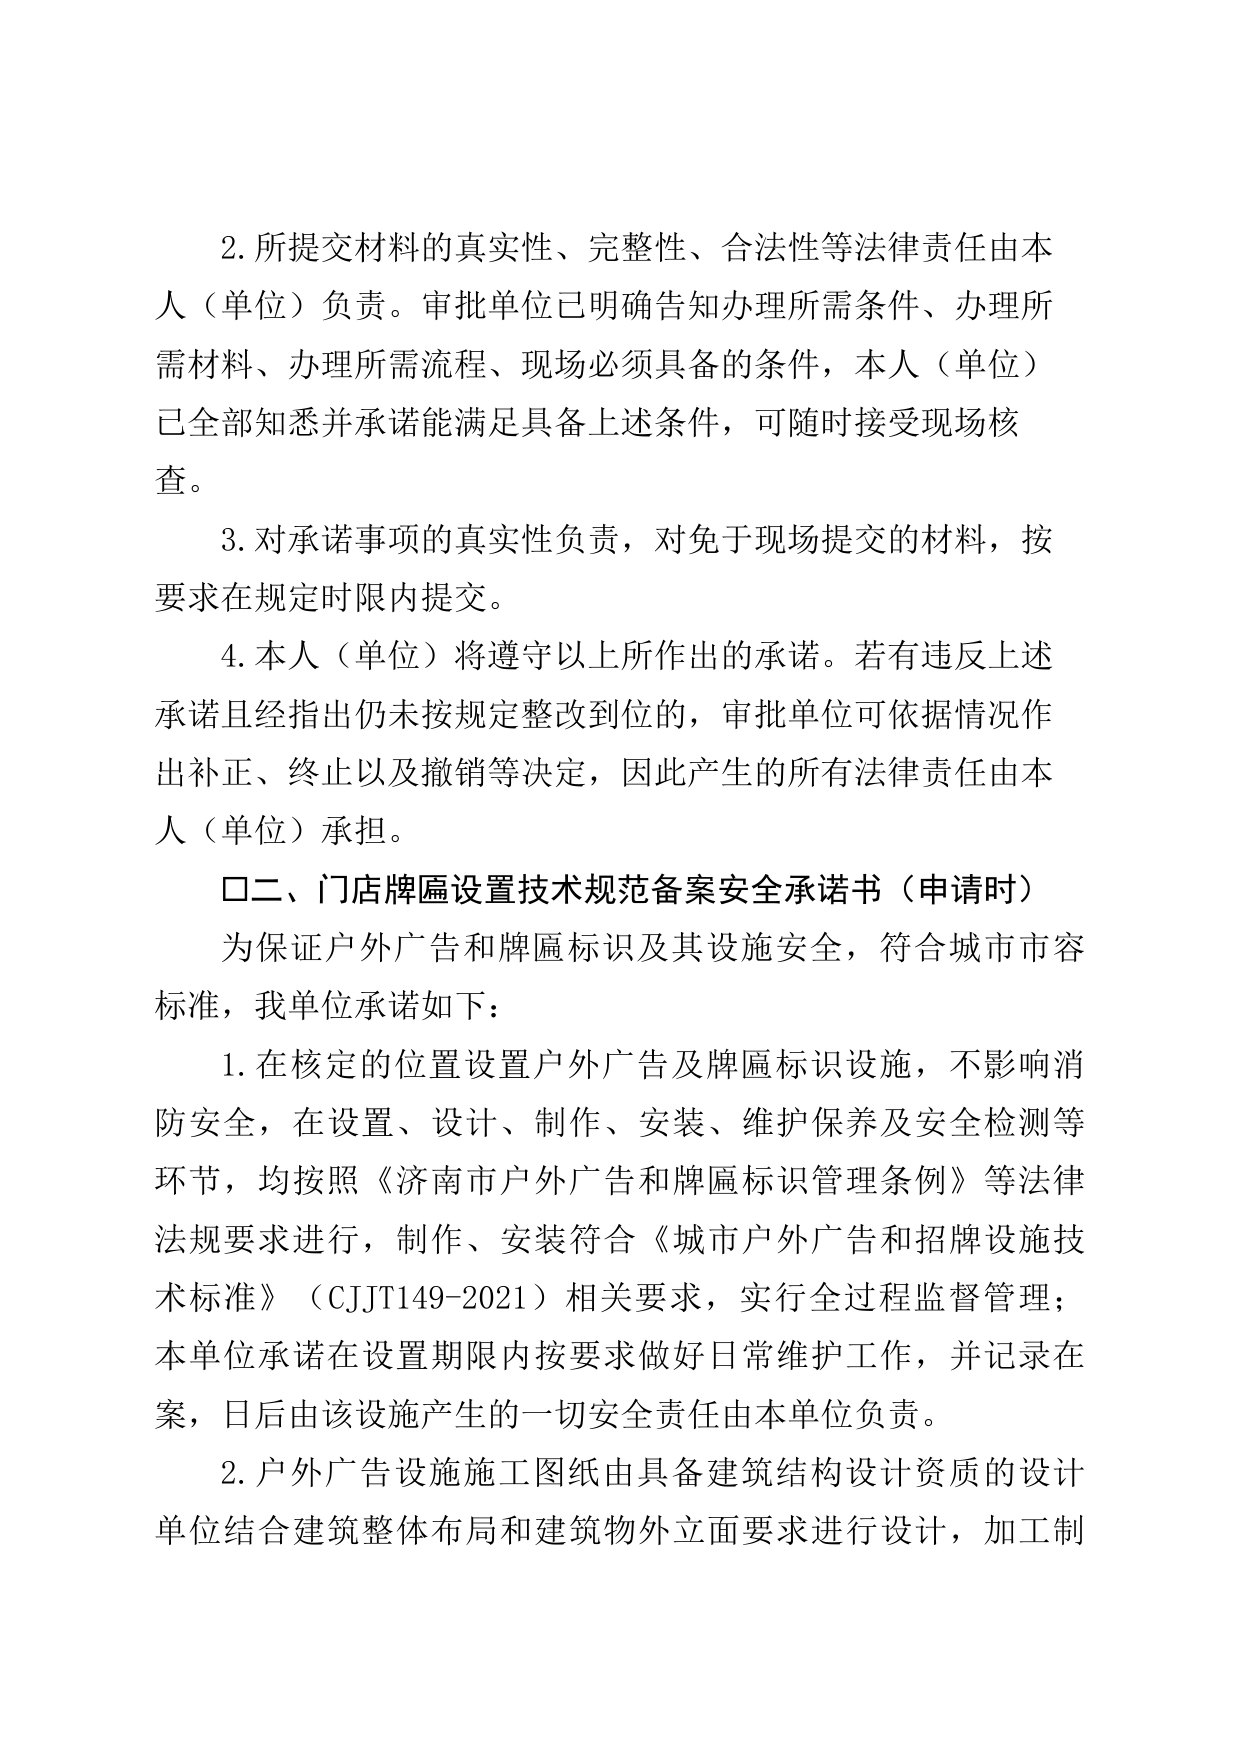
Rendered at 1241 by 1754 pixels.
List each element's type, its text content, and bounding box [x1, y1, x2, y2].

text 3.对承诺事项的真实性负责，对免于现场提交的材料，按要求在规定时限内提交。 [153, 504, 1087, 621]
text 为保证户外广告和牌匾标识及其设施安全，符合城市市容标准，我单位承诺如下： [153, 913, 1087, 1029]
list 1.在核定的位置设置户外广告及牌匾标识设施，不影响消防安全，在设置、设计、制作、安装、维护保养及安全检测等环节，均按照《济南市户外广告和牌匾标识管理条例》等法律法规要求进行，制作、安装符合《城市户外广告和招牌设施技术标准》（CJJT149-2021）相关要求，实行全过程监督管理；本单位承诺在设置期限内按要求做好日常维护工作，并记录在案，日后由该设施产生的一切安全责任由本单位负责。 [153, 1029, 1087, 1438]
text 2.所提交材料的真实性、完整性、合法性等法律责任由本人（单位）负责。审批单位已明确告知办理所需条件、办理所需材料、办理所需流程、现场必须具备的条件，本人（单位）已全部知悉并承诺能满足具备上述条件，可随时接受现场核查。 [153, 213, 1087, 504]
text 二、门店牌匾设置技术规范备案安全承诺书（申请时） [153, 854, 1087, 913]
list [153, 1438, 1087, 1554]
text 4.本人（单位）将遵守以上所作出的承诺。若有违反上述承诺且经指出仍未按规定整改到位的，审批单位可依据情况作出补正、终止以及撤销等决定，因此产生的所有法律责任由本人（单位）承担。 [153, 621, 1087, 854]
